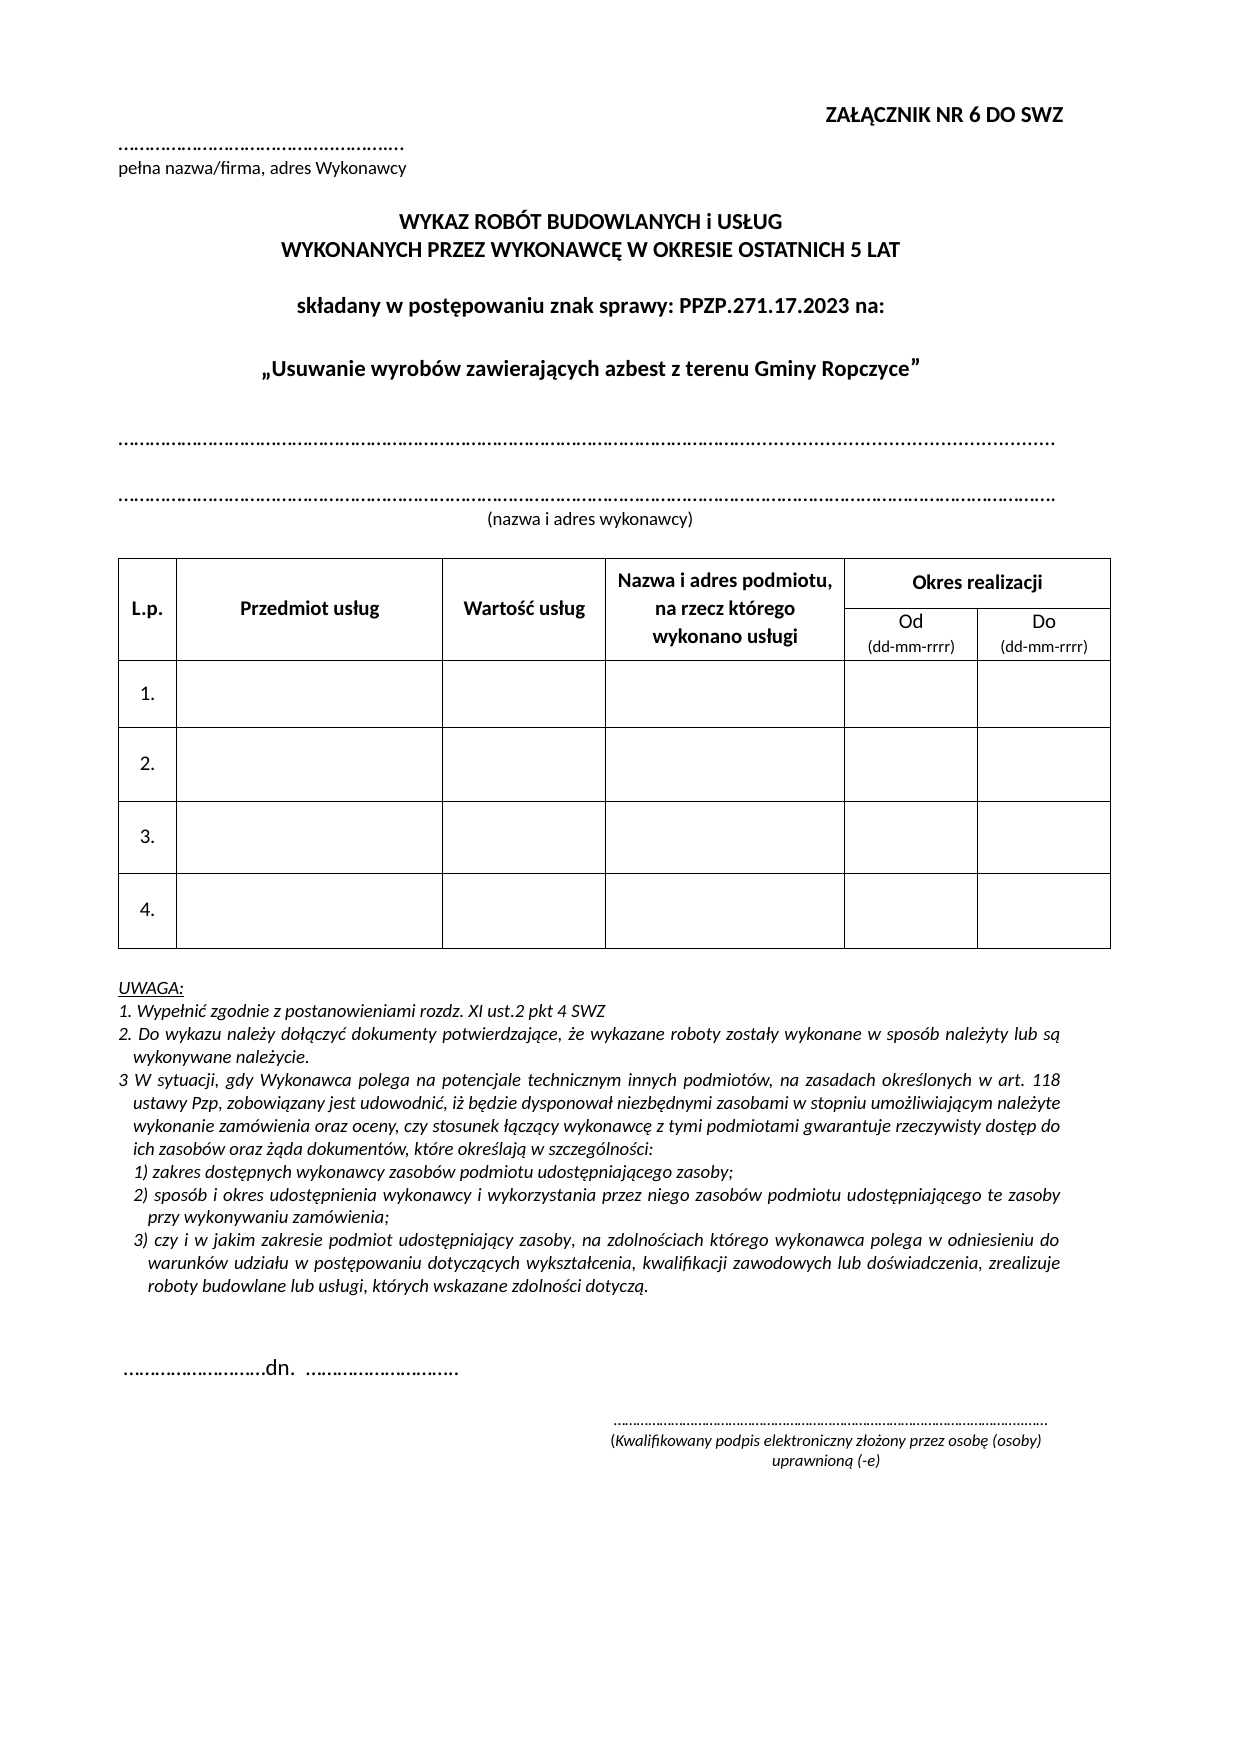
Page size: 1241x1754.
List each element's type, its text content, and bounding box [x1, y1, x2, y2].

table_cell [978, 874, 1110, 947]
table_cell [845, 874, 977, 947]
text WYKAZ ROBÓT BUDOWLANYCH i USŁUG [118, 207, 1063, 235]
text …………………………………..……….… [118, 128, 1063, 156]
table_header Okres realizacji [845, 559, 1110, 608]
table_cell [845, 661, 977, 727]
text …………………………………………………………………………………………………………..................................................... [118, 423, 1063, 451]
table_cell [606, 802, 844, 873]
table_cell [443, 728, 605, 801]
table_cell [606, 874, 844, 947]
table_cell 1. [119, 661, 176, 727]
text 2) sposób i okres udostępnienia wykonawcy i wykorzystania przez niego zasobów podmiotu udostępniającego te zasoby przy wykonywaniu zamówienia; [133, 1183, 1063, 1229]
table_cell [978, 728, 1110, 801]
table_cell [978, 661, 1110, 727]
text ZAŁĄCZNIK NR 6 DO SWZ [782, 100, 1063, 128]
table_header Przedmiot usług [177, 559, 442, 659]
table_header L.p. [119, 559, 176, 659]
text UWAGA: [118, 977, 1063, 999]
text 2. Do wykazu należy dołączyć dokumenty potwierdzające, że wykazane roboty zostały wykonane w sposób należyty lub są wykonywane należycie. [118, 1022, 1063, 1068]
table_cell [443, 661, 605, 727]
table_cell [177, 728, 442, 801]
table_cell [606, 661, 844, 727]
text składany w postępowaniu znak sprawy: PPZP.271.17.2023 na: [118, 291, 1063, 319]
text ………………………dn. ……………………….. [118, 1353, 1063, 1381]
text pełna nazwa/firma, adres Wykonawcy [118, 156, 1063, 179]
table_cell [443, 802, 605, 873]
text ……………………………………………………………………………………………………………………………………………………………. [118, 479, 1063, 507]
text „Usuwanie wyrobów zawierających azbest z terenu Gminy Ropczyce” [118, 352, 1063, 382]
table_cell 2. [119, 728, 176, 801]
table_cell [845, 802, 977, 873]
text 1. Wypełnić zgodnie z postanowieniami rozdz. XI ust.2 pkt 4 SWZ [118, 999, 1063, 1022]
text WYKONANYCH PRZEZ WYKONAWCĘ W OKRESIE OSTATNICH 5 LAT [118, 235, 1063, 263]
table_cell [177, 874, 442, 947]
text 1) zakres dostępnych wykonawcy zasobów podmiotu udostępniającego zasoby; [133, 1160, 1063, 1183]
table_cell Do (dd-mm-rrrr) [978, 609, 1110, 659]
table_cell [443, 874, 605, 947]
table_cell [978, 802, 1110, 873]
text 3) czy i w jakim zakresie podmiot udostępniający zasoby, na zdolnościach którego wykonawca polega w odniesieniu do warunków udziału w postępowaniu dotyczących wykształcenia, kwalifikacji zawodowych lub doświadczenia, zrealizuje roboty budowlane lub usługi, których wskazane zdolności dotyczą. [133, 1229, 1063, 1297]
text 3 W sytuacji, gdy Wykonawca polega na potencjale technicznym innych podmiotów, na zasadach określonych w art. 118 ustawy Pzp, zobowiązany jest udowodnić, iż będzie dysponował niezbędnymi zasobami w stopniu umożliwiającym należyte wykonanie zamówienia oraz oceny, czy stosunek łączący wykonawcę z tymi podmiotami gwarantuje rzeczywisty dostęp do ich zasobów oraz żąda dokumentów, które określają w szczególności: [118, 1068, 1063, 1160]
table_header Wartość usług [443, 559, 605, 659]
table_cell [606, 728, 844, 801]
table_cell [177, 802, 442, 873]
text (nazwa i adres wykonawcy) [118, 507, 1063, 530]
text (Kwalifikowany podpis elektroniczny złożony przez osobę (osoby) uprawnioną (-e) [591, 1430, 1063, 1470]
table_cell [177, 661, 442, 727]
text ……………………………………………………………………………………………..…… [118, 1409, 1063, 1430]
table_cell [845, 728, 977, 801]
table_cell Od (dd-mm-rrrr) [845, 609, 977, 659]
table_cell 4. [119, 874, 176, 947]
table_header Nazwa i adres podmiotu, na rzecz którego wykonano usługi [606, 559, 844, 659]
table_cell 3. [119, 802, 176, 873]
